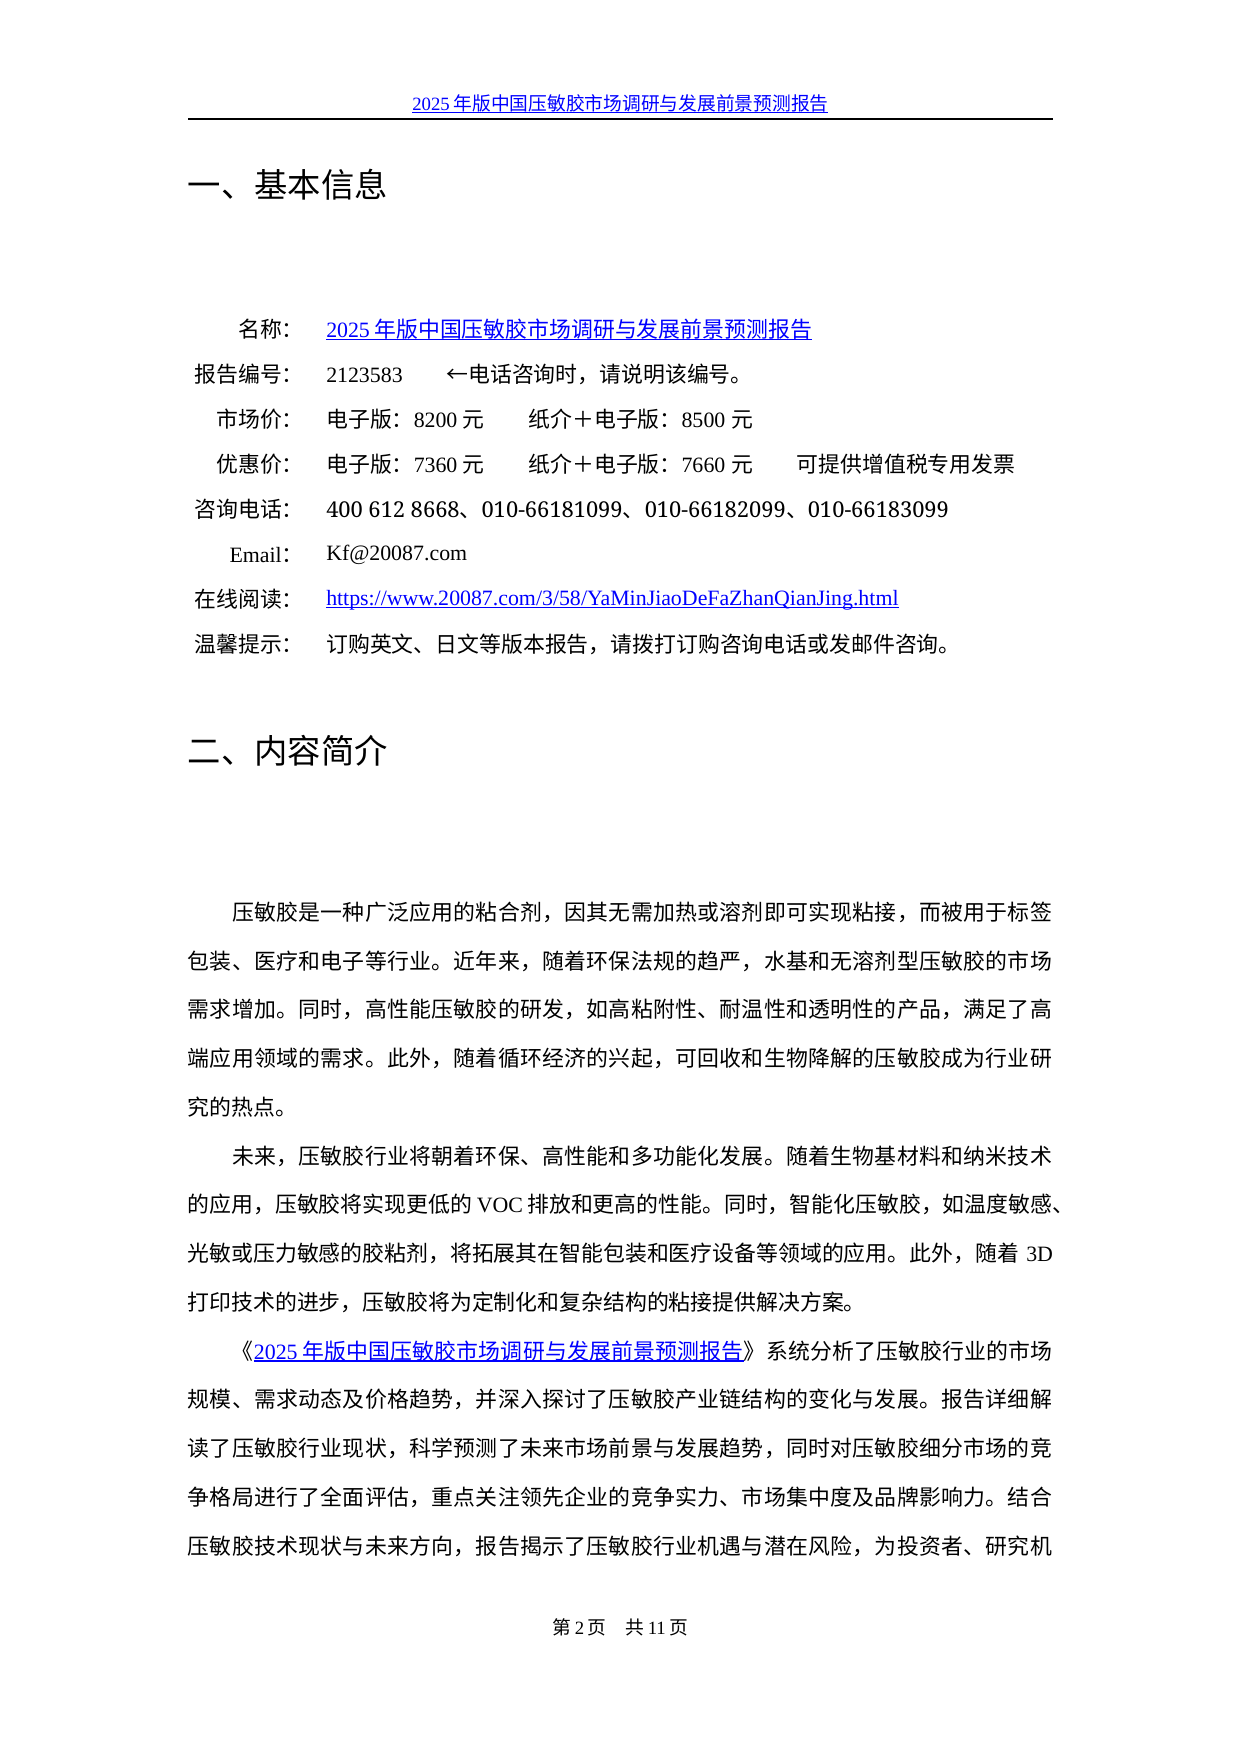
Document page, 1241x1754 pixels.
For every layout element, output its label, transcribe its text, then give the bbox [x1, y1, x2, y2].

table_cell Kf@20087.com [315, 537, 1073, 582]
table_cell [315, 582, 1073, 627]
table_cell 优惠价： [167, 447, 315, 492]
table_header 名称： [167, 312, 315, 357]
table_cell 在线阅读： [167, 582, 315, 627]
title 一、基本信息 [187, 150, 1053, 215]
table_cell 电子版：7360 元 纸介＋电子版：7660 元 可提供增值税专用发票 [315, 447, 1073, 492]
table_cell 订购英文、日文等版本报告，请拨打订购咨询电话或发邮件咨询。 [315, 627, 1073, 672]
table_cell 400 612 8668、010-66181099、010-66182099、010-66183099 [315, 492, 1073, 537]
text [187, 894, 1053, 1561]
table_cell 报告编号： [167, 357, 315, 402]
table_cell 温馨提示： [167, 627, 315, 672]
table_cell 电子版：8200 元 纸介＋电子版：8500 元 [315, 402, 1073, 447]
table_header 2025年版中国压敏胶市场调研与发展前景预测报告 [315, 312, 1073, 357]
table_cell 咨询电话： [167, 492, 315, 537]
table_cell Email： [167, 537, 315, 582]
title 二、内容简介 [187, 717, 1053, 782]
table_cell 市场价： [167, 402, 315, 447]
table_cell 2123583 ←电话咨询时，请说明该编号。 [315, 357, 1073, 402]
